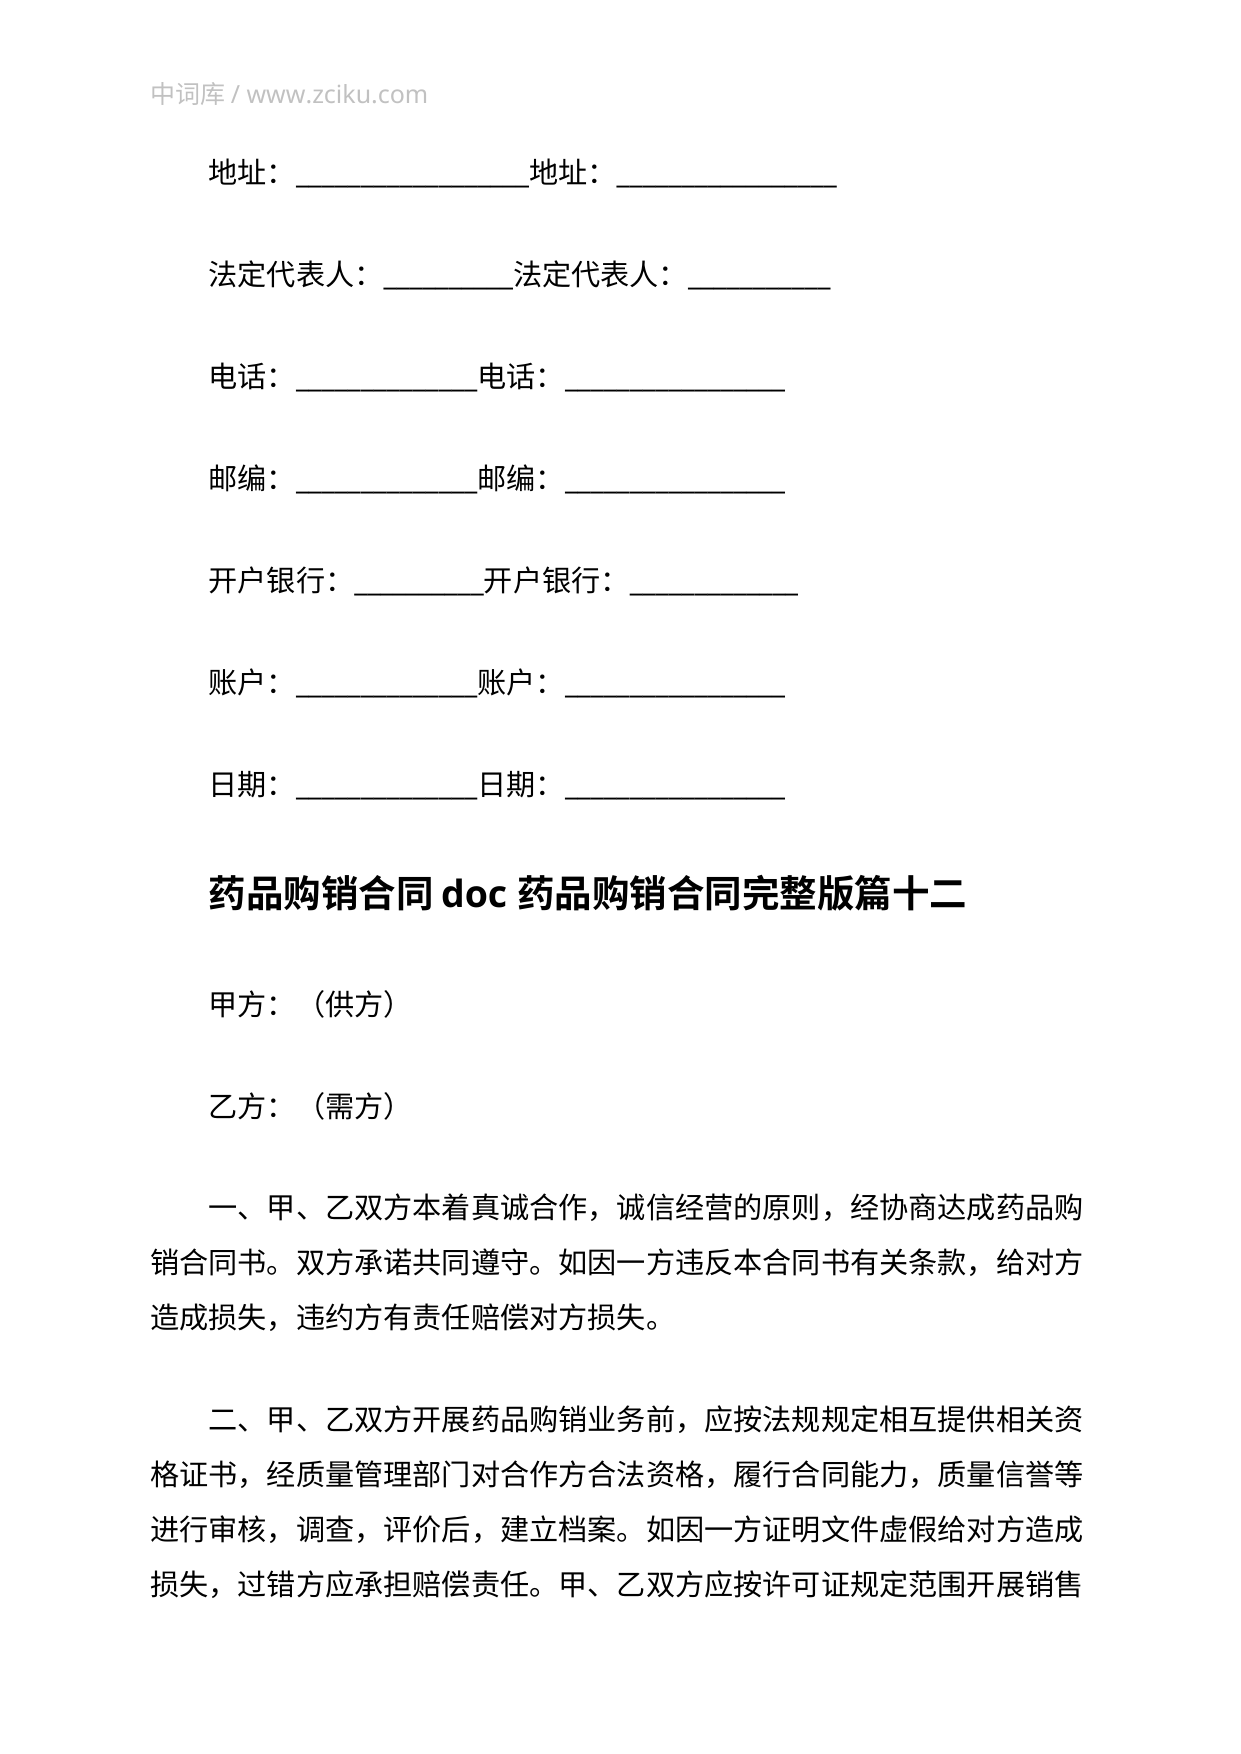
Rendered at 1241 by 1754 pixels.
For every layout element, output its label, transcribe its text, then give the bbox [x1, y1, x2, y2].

text 法定代表人：__________法定代表人：___________ [150, 252, 1090, 294]
text 乙方：（需方） [150, 1083, 1090, 1126]
text 日期：______________日期：_________________ [150, 762, 1090, 804]
text 账户：______________账户：_________________ [150, 660, 1090, 702]
text 地址：__________________地址：_________________ [150, 150, 1090, 192]
text 电话：______________电话：_________________ [150, 354, 1090, 396]
text 甲方：（供方） [150, 981, 1090, 1024]
text 邮编：______________邮编：_________________ [150, 456, 1090, 498]
text 一、甲、乙双方本着真诚合作，诚信经营的原则，经协商达成药品购销合同书。双方承诺共同遵守。如因一方违反本合同书有关条款，给对方造成损失，违约方有责任赔偿对方损失。 [150, 1185, 1090, 1337]
text 药品购销合同doc 药品购销合同完整版篇十二 [150, 864, 1090, 918]
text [150, 1397, 1090, 1603]
text 开户银行：__________开户银行：_____________ [150, 558, 1090, 600]
